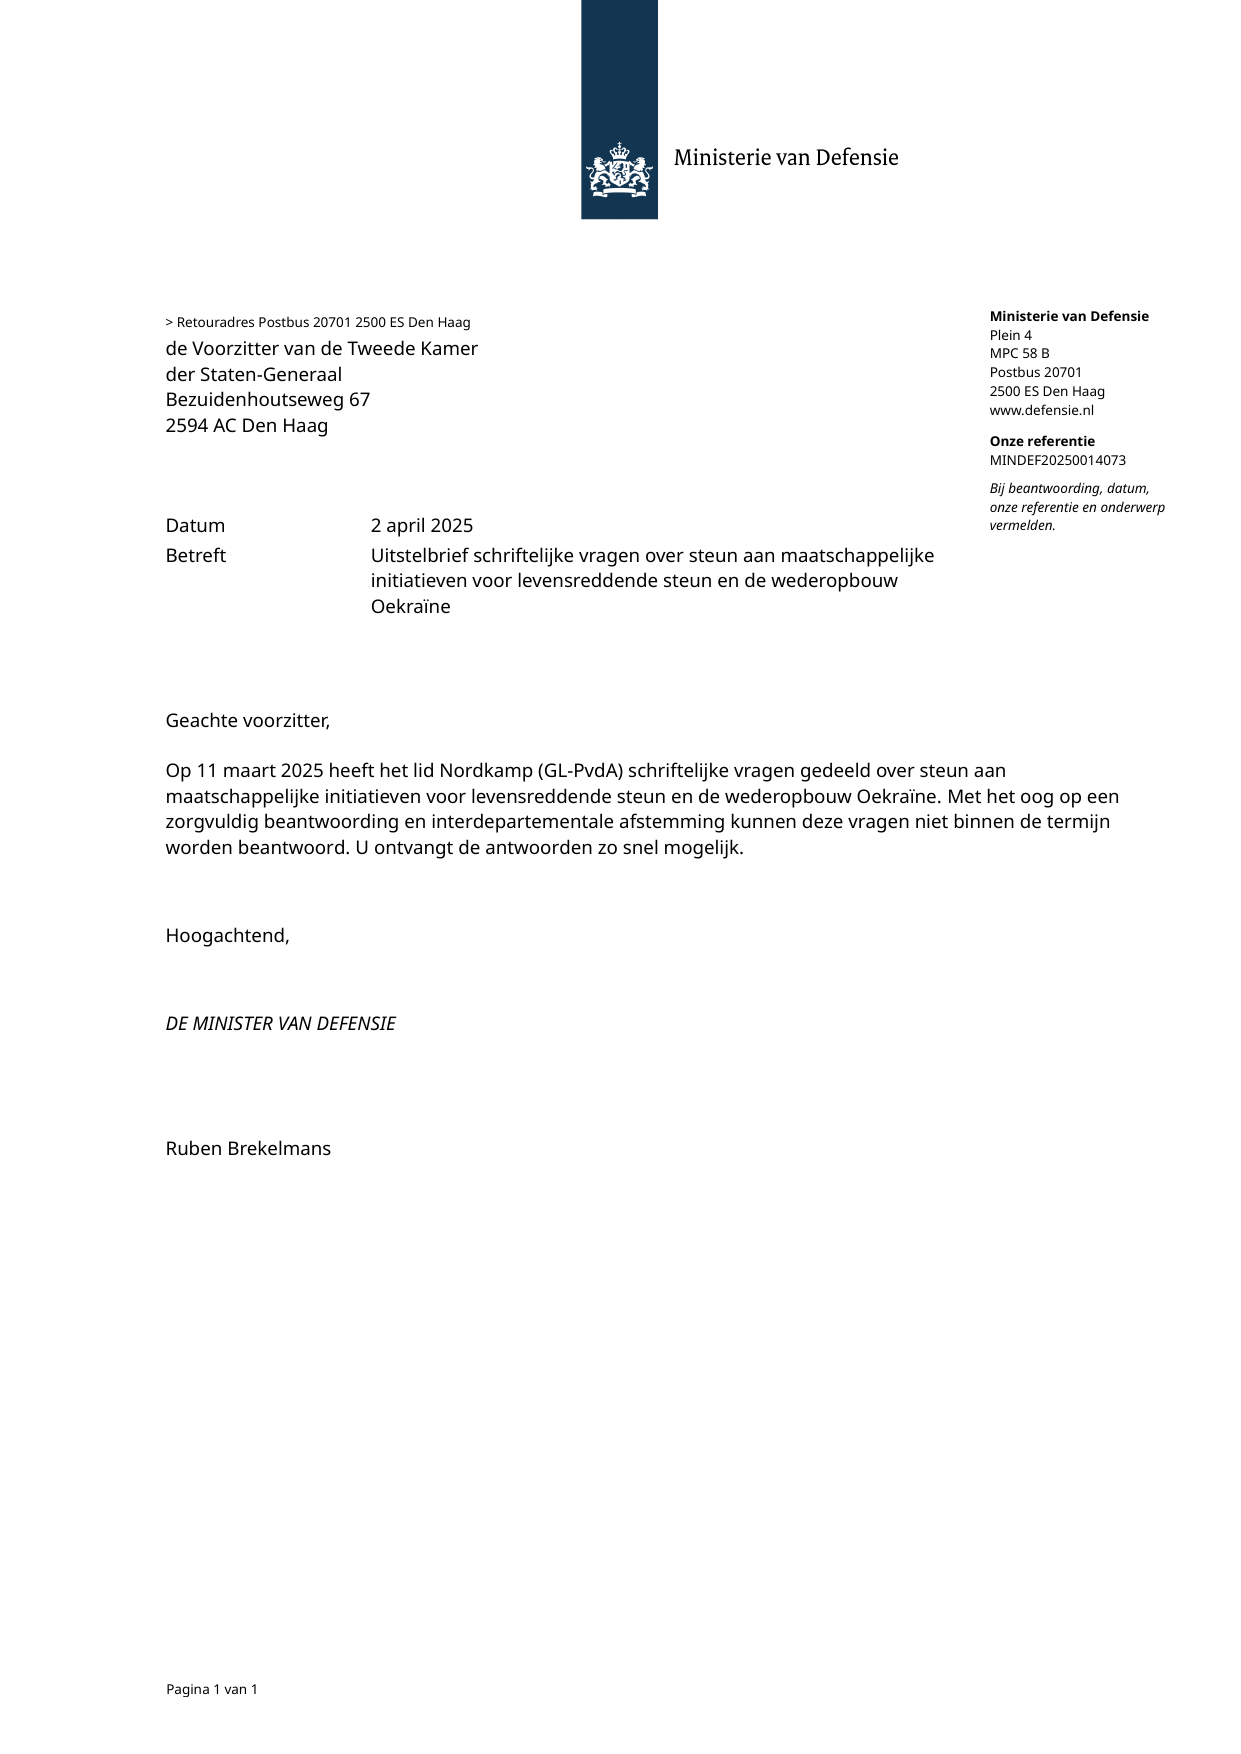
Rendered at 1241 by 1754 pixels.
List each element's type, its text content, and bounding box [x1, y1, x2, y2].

table_cell Uitstelbrief schriftelijke vragen over steun aan maatschappelijke initiatieven voor levensreddende steun en de wederopbouw Oekraïne [371, 542, 977, 618]
text Geachte voorzitter, [165, 707, 1122, 733]
table_cell de Voorzitter van de Tweede Kamer der Staten-Generaal Bezuidenhoutseweg 67 2594 AC Den Haag [165, 335, 977, 512]
text Ruben Brekelmans [165, 1136, 1122, 1161]
text DE MINISTER VAN DEFENSIE [165, 1010, 1122, 1036]
table_cell Datum [165, 513, 371, 542]
text Hoogachtend, [165, 922, 1122, 948]
picture [581, 0, 1041, 260]
text Op 11 maart 2025 heeft het lid Nordkamp (GL-PvdA) schriftelijke vragen gedeeld over steun aan maatschappelijke initiatieven voor levensreddende steun en de wederopbouw Oekraïne. Met het oog op een zorgvuldig beantwoording en interdepartementale afstemming kunnen deze vragen niet binnen de termijn worden beantwoord. U ontvangt de antwoorden zo snel mogelijk. [165, 758, 1122, 860]
table_cell Betreft [165, 542, 371, 618]
table_header > Retouradres Postbus 20701 2500 ES Den Haag [165, 306, 977, 335]
